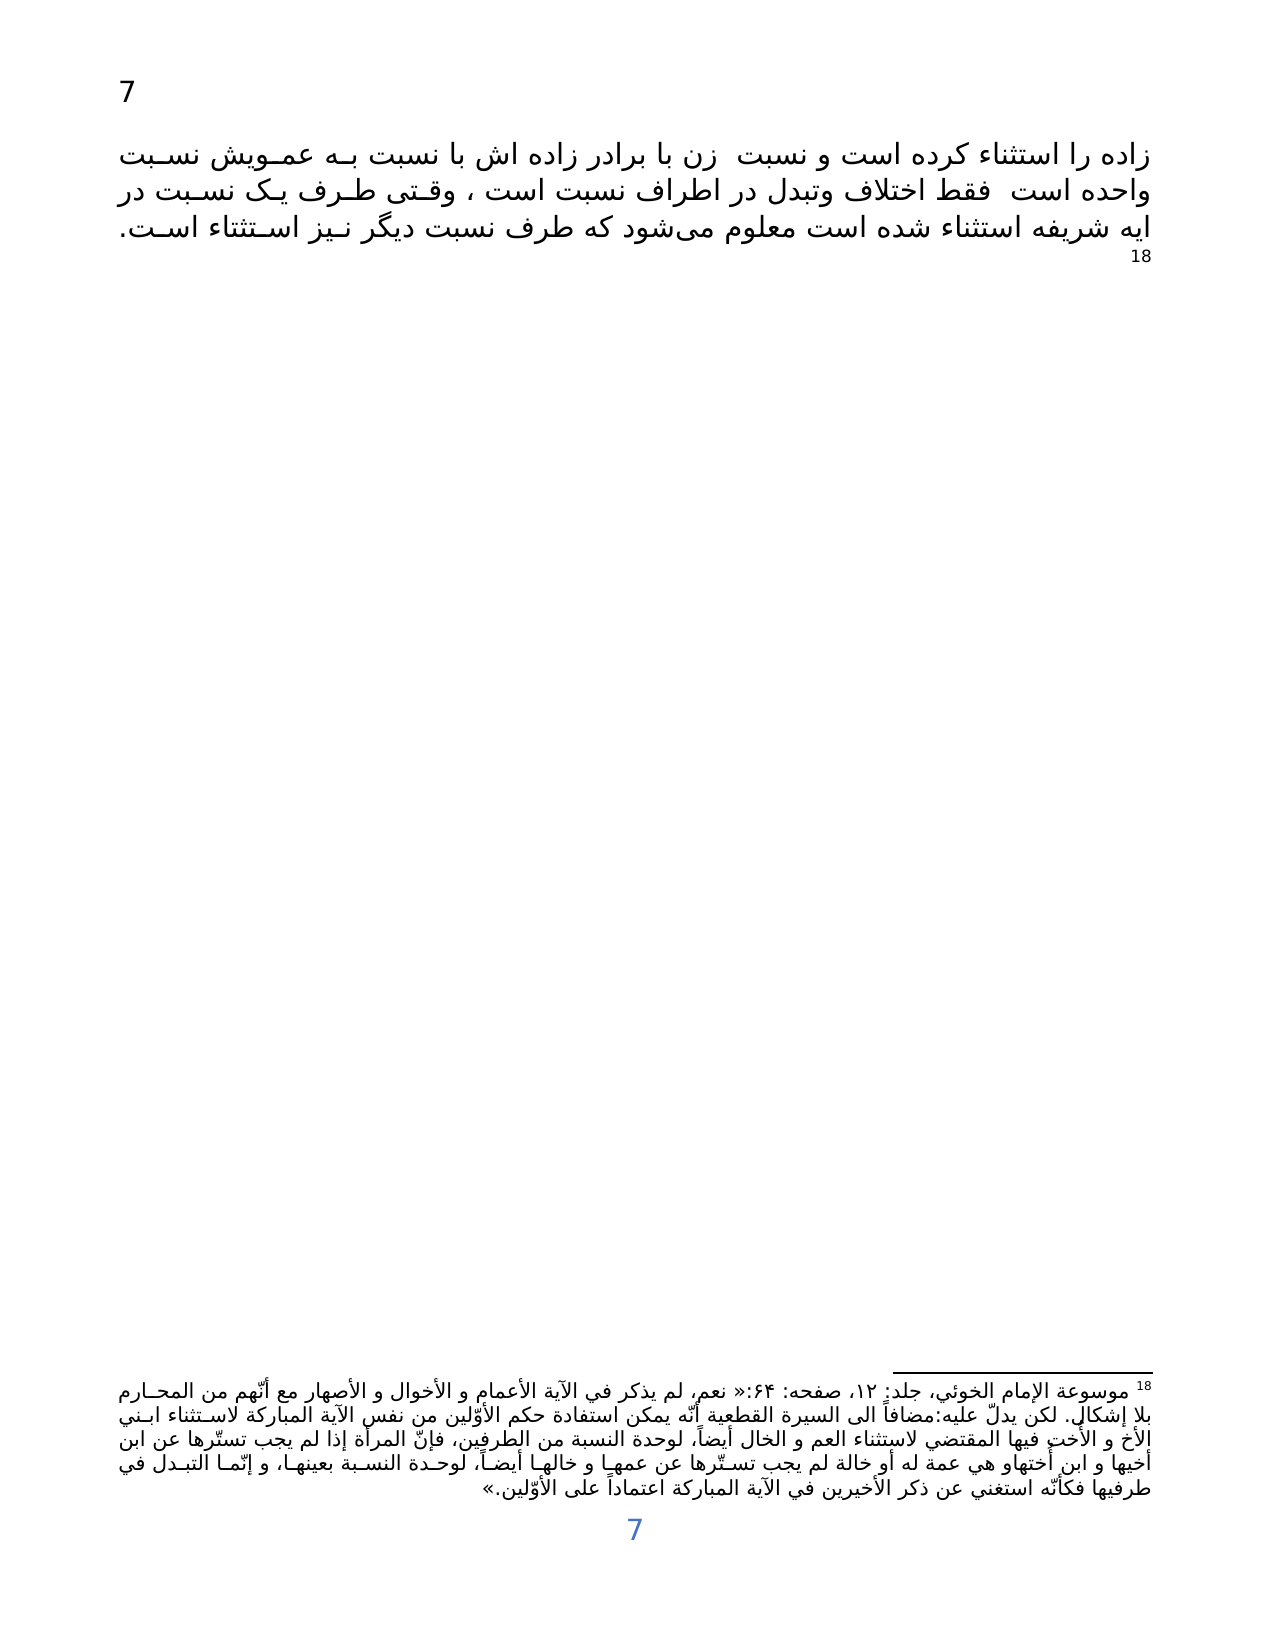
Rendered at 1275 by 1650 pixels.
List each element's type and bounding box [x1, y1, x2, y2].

text [118, 137, 1152, 281]
